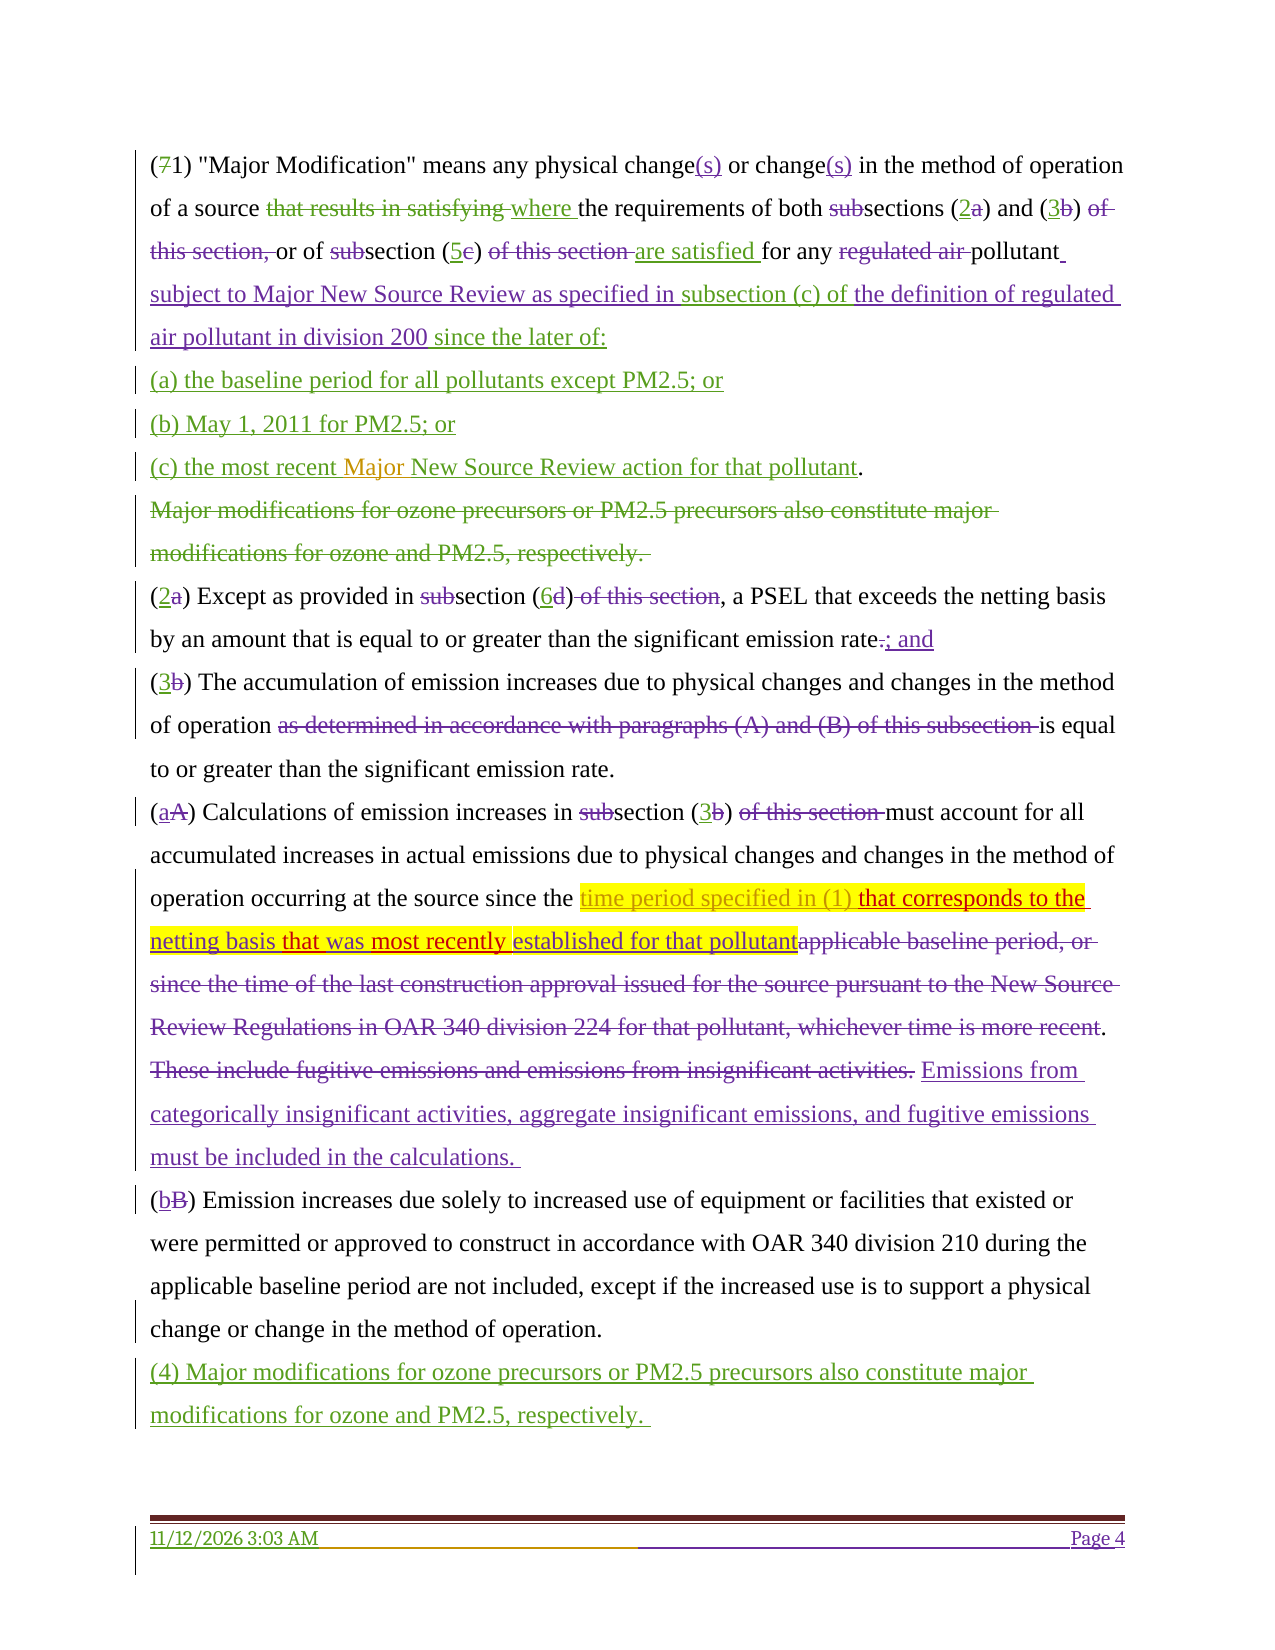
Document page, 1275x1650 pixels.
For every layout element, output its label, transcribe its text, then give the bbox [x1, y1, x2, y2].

text () The accumulation of emission increases due to physical changes and changes in the method of operation is equal to or greater than the significant emission rate. [150, 667, 1125, 782]
text () Except as provided in section (), a PSEL that exceeds the netting basis by an amount that is equal to or greater than the significant emission rate [150, 581, 1125, 653]
text . [150, 452, 1125, 481]
text () Calculations of emission increases in section () must account for all accumulated increases in actual emissions due to physical changes and changes in the method of operation occurring at the source since the . [150, 797, 1125, 1171]
text () Emission increases due solely to increased use of equipment or facilities that existed or were permitted or approved to construct in accordance with OAR 340 division 210 during the applicable baseline period are not included, except if the increased use is to support a physical change or change in the method of operation. [150, 1185, 1125, 1343]
text (1) "Major Modification" means any physical change or change in the method of operation of a source the requirements of both sections () and () or of section () for any pollutant [150, 150, 1125, 351]
